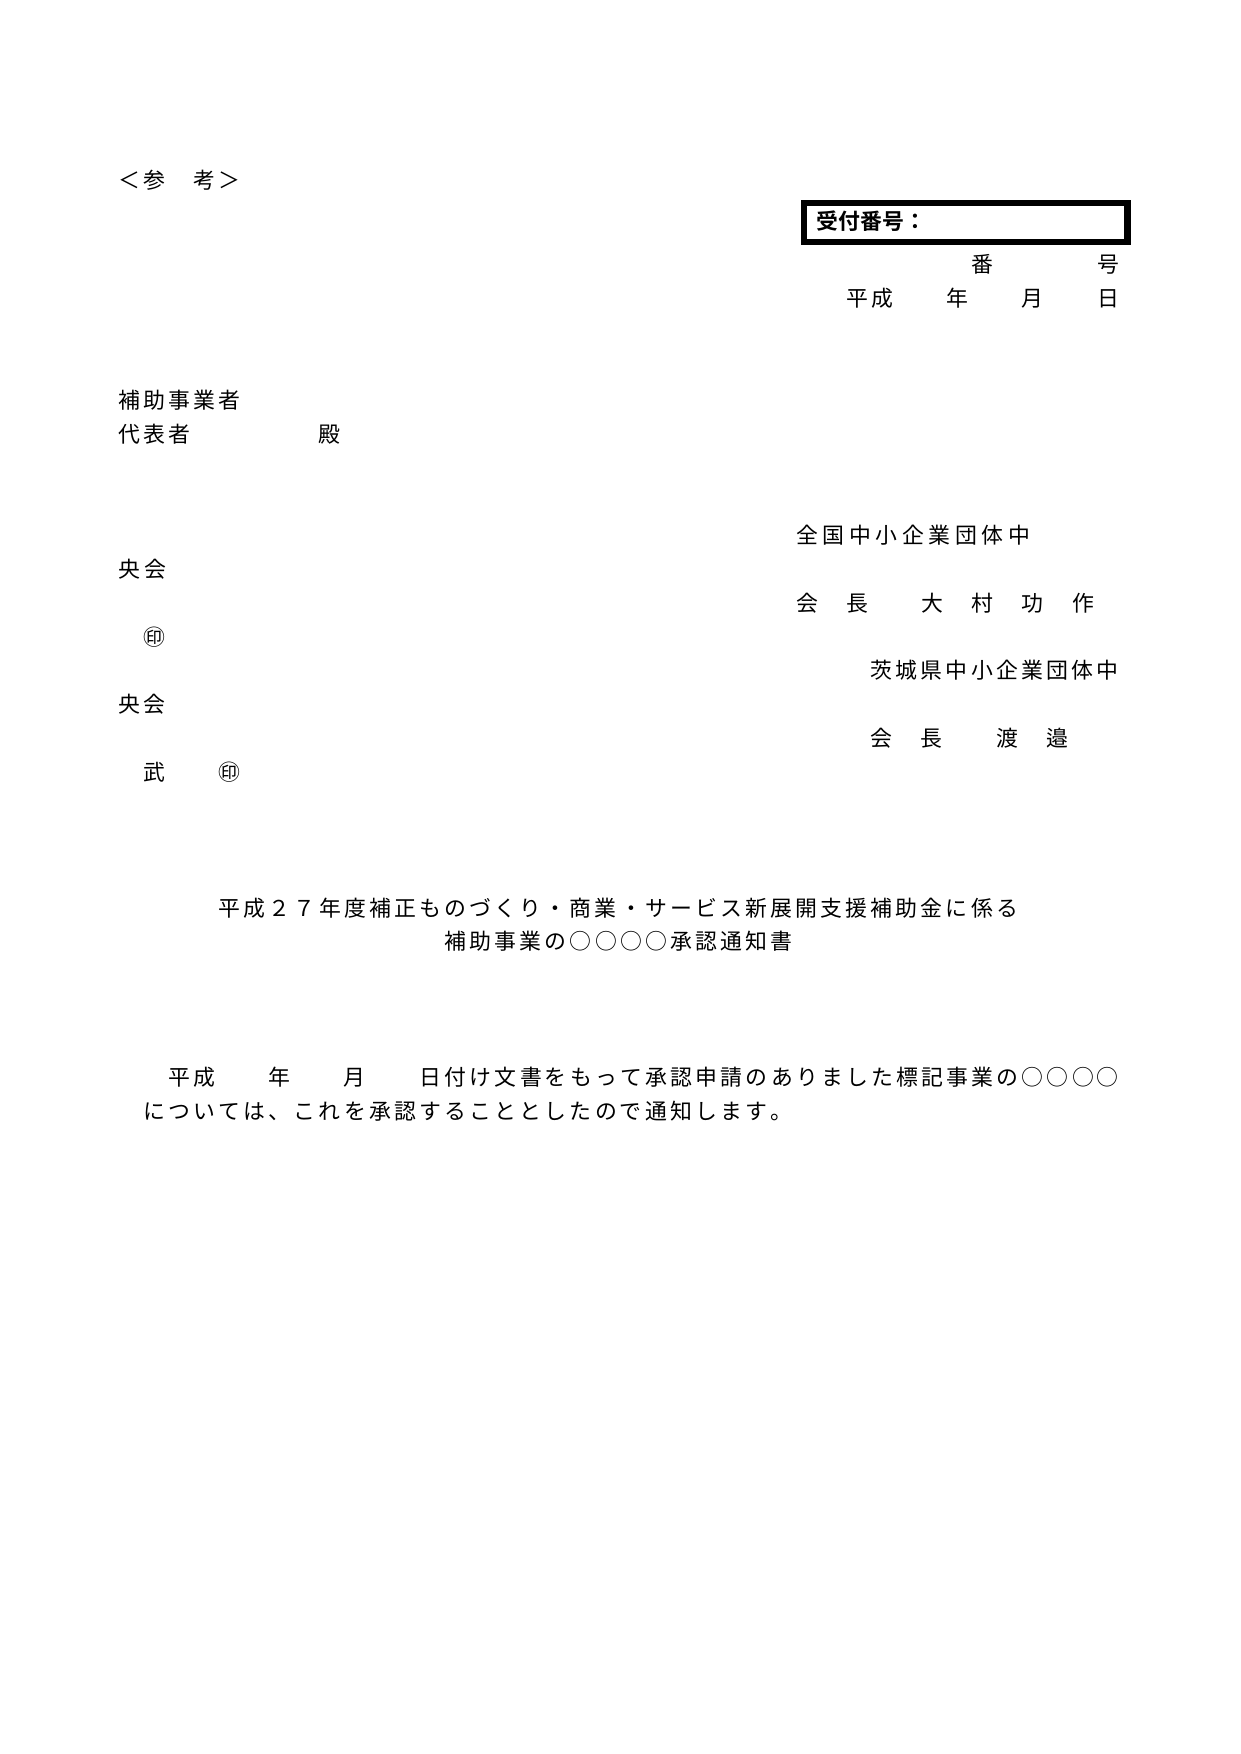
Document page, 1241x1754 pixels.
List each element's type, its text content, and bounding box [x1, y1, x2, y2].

text 会 長 大 村 功 作 ㊞ [140, 585, 1101, 652]
text 全国中小企業団体中央会 [118, 517, 1034, 585]
text 代表者 殿 [118, 416, 1122, 449]
text 平成 年 月 日 [118, 280, 1122, 314]
text 平成 年 月 日付け文書をもって承認申請のありました標記事業の○○○○については、これを承認することとしたので通知します。 [118, 1059, 1122, 1126]
text 補助事業の○○○○承認通知書 [118, 923, 1122, 957]
text 茨城県中小企業団体中央会 [118, 652, 1122, 720]
text 平成２７年度補正ものづくり・商業・サービス新展開支援補助金に係る [118, 889, 1122, 923]
text 番 号 [118, 246, 1122, 280]
text 補助事業者 [118, 382, 1122, 416]
text 会 長 渡 邉 武 ㊞ [118, 720, 1122, 788]
text ＜参 考＞ [118, 162, 1122, 196]
